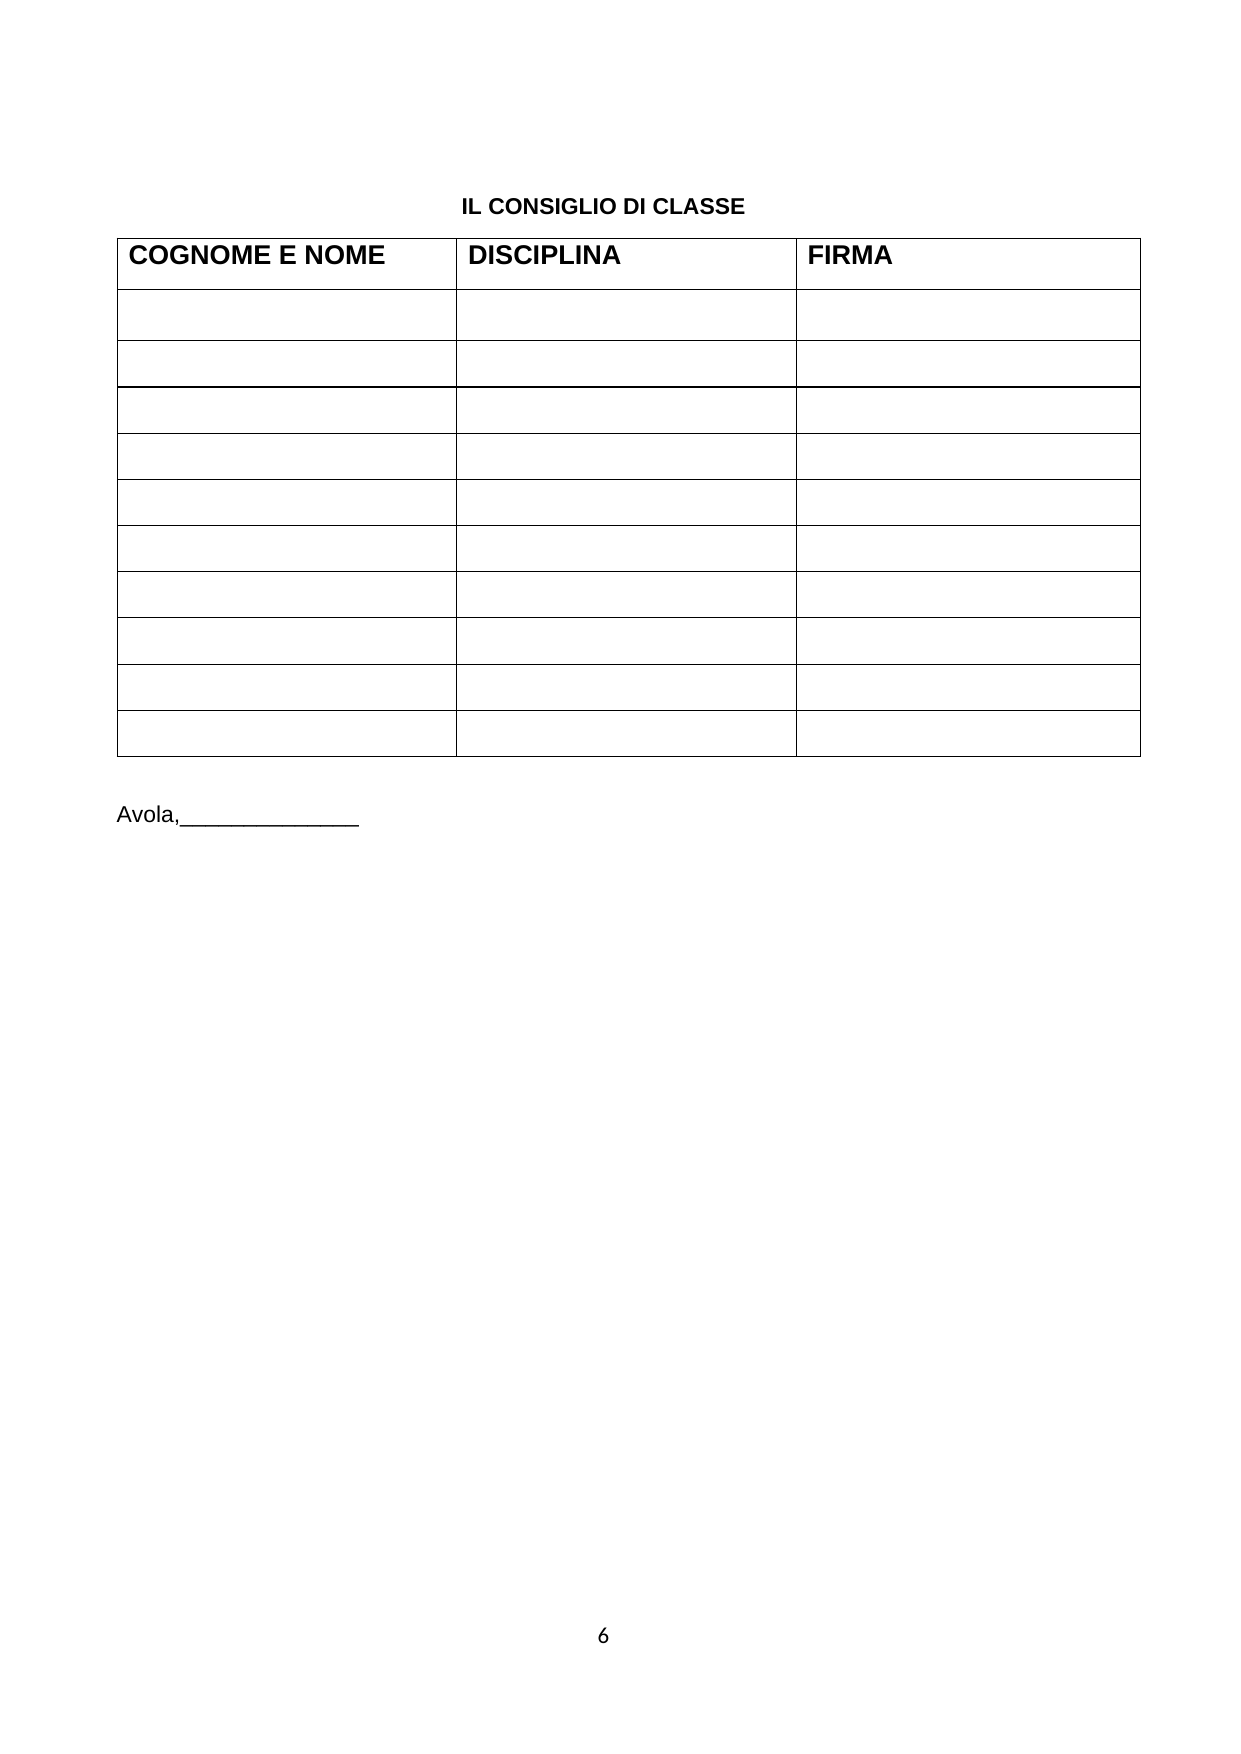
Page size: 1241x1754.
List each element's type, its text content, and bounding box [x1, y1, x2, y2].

table_cell [797, 665, 1140, 710]
table_cell [118, 572, 456, 617]
table_cell [797, 526, 1140, 571]
table_cell [797, 434, 1140, 479]
table_cell [118, 341, 456, 386]
table_cell [118, 711, 456, 756]
text Avola,______________ [116, 801, 1120, 828]
table_cell [118, 665, 456, 710]
table_cell [457, 618, 796, 663]
table_cell [457, 480, 796, 525]
table_cell [457, 711, 796, 756]
table_cell [118, 388, 456, 433]
table_header DISCIPLINA [457, 239, 796, 289]
table_cell [797, 572, 1140, 617]
table_cell [457, 290, 796, 340]
table_cell [457, 572, 796, 617]
table_cell [457, 341, 796, 386]
table_cell [797, 341, 1140, 386]
table_cell [118, 290, 456, 340]
table_header COGNOME E NOME [118, 239, 456, 289]
text IL CONSIGLIO DI CLASSE [88, 193, 1118, 219]
table_cell [797, 711, 1140, 756]
table_cell [457, 434, 796, 479]
table_header FIRMA [797, 239, 1140, 289]
table_cell [457, 388, 796, 433]
table_cell [457, 665, 796, 710]
table_cell [118, 480, 456, 525]
table_cell [118, 434, 456, 479]
table_cell [797, 480, 1140, 525]
table_cell [118, 526, 456, 571]
table_cell [457, 526, 796, 571]
table_cell [797, 290, 1140, 340]
table_cell [797, 618, 1140, 663]
table_cell [118, 618, 456, 663]
table_cell [797, 388, 1140, 433]
